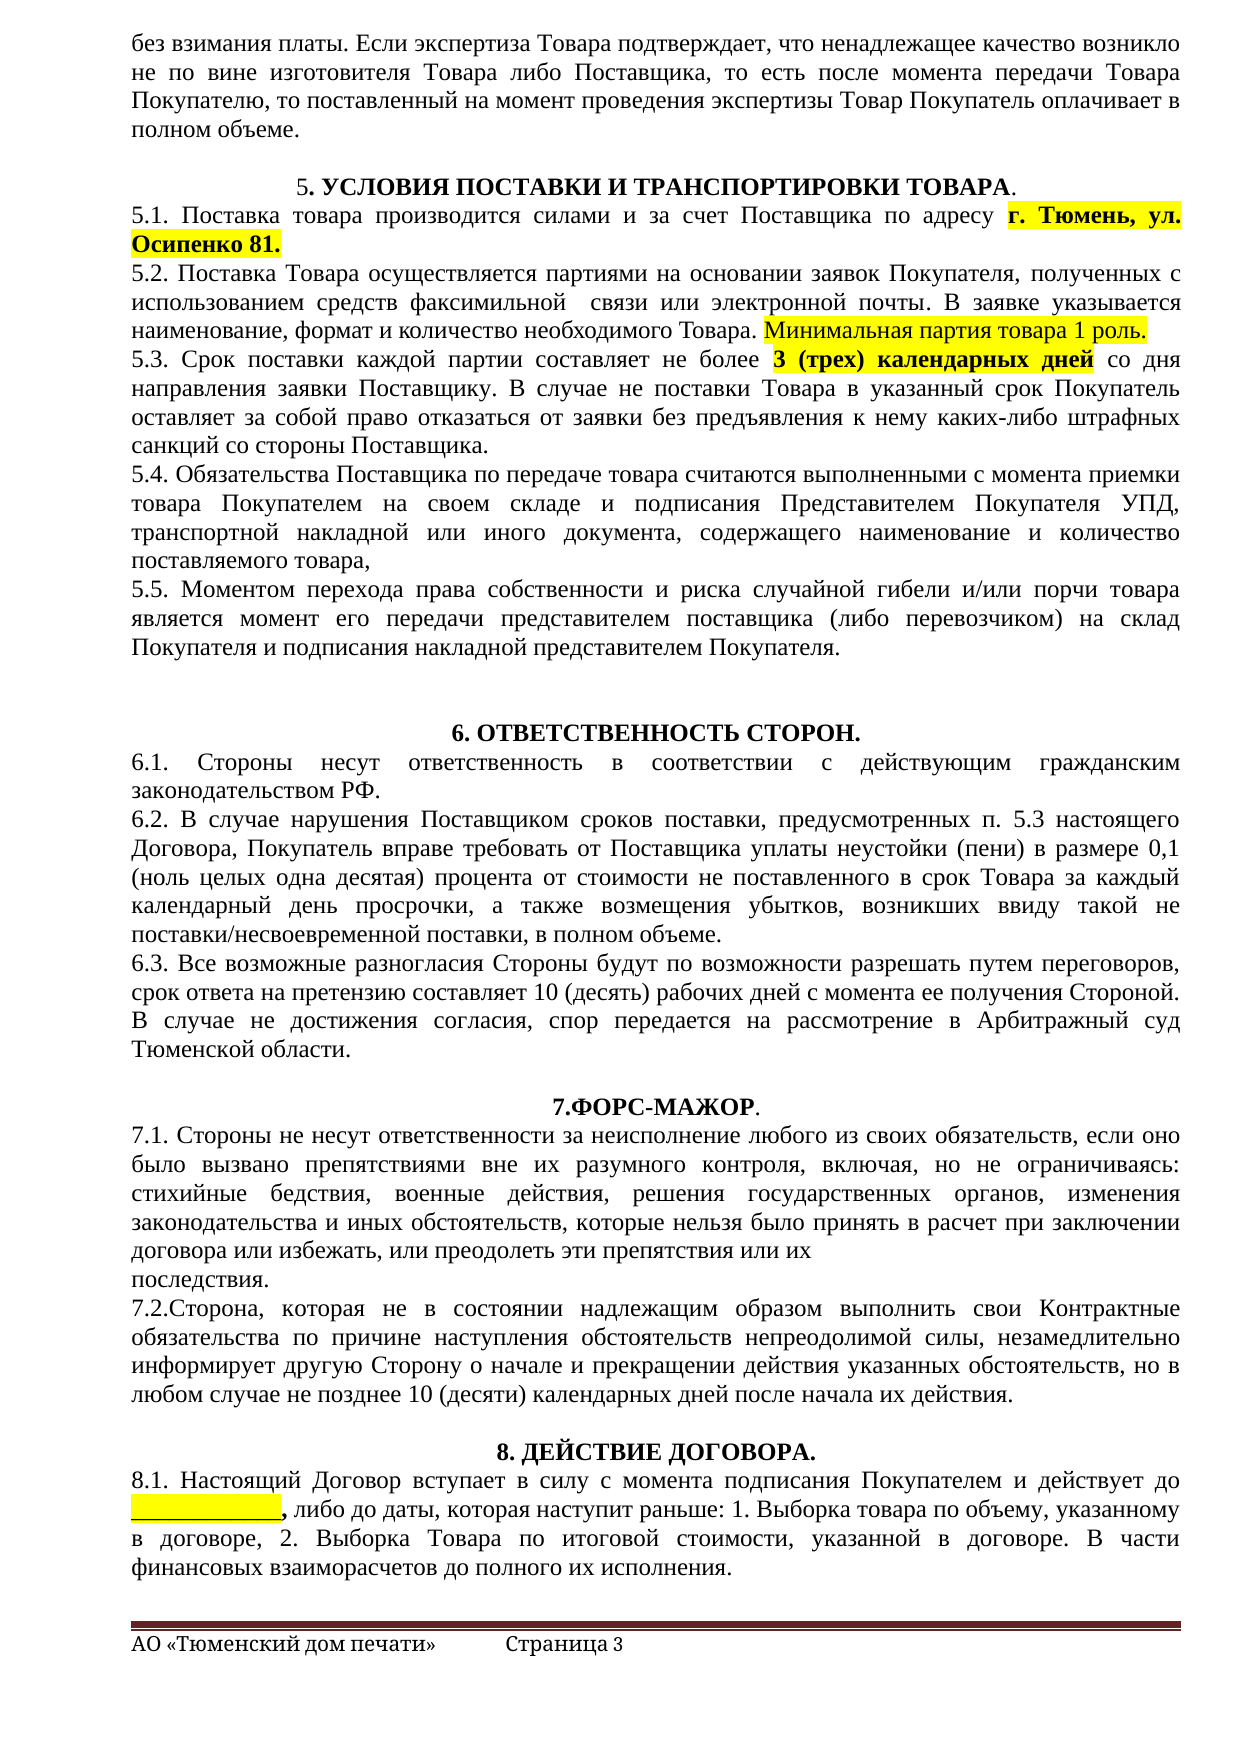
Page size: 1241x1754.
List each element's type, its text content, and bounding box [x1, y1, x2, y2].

text 5.5. Моментом перехода права собственности и риска случайной гибели и/или порчи товара является момент его передачи представителем поставщика (либо перевозчиком) на склад Покупателя и подписания накладной представителем Покупателя. [131, 574, 1181, 661]
text последствия. [131, 1264, 1181, 1293]
text 8. ДЕЙСТВИЕ ДОГОВОРА. [131, 1437, 1181, 1466]
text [131, 28, 1181, 143]
text 7.1. Стороны не несут ответственности за неисполнение любого из своих обязательств, если оно было вызвано препятствиями вне их разумного контроля, включая, но не ограничиваясь: стихийные бедствия, военные действия, решения государственных органов, изменения законодательства и иных обстоятельств, которые нельзя было принять в расчет при заключении договора или избежать, или преодолеть эти препятствия или их [131, 1121, 1181, 1264]
text 5.3. Срок поставки каждой партии составляет не более 3 (трех) календарных дней со дня направления заявки Поставщику. В случае не поставки Товара в указанный срок Покупатель оставляет за собой право отказаться от заявки без предъявления к нему каких-либо штрафных санкций со стороны Поставщика. [131, 344, 1181, 459]
text 6. ОТВЕТСТВЕННОСТЬ СТОРОН. [131, 718, 1181, 747]
text 5. УСЛОВИЯ ПОСТАВКИ И ТРАНСПОРТИРОВКИ ТОВАРА. [131, 172, 1181, 201]
text 5.1. Поставка товара производится силами и за счет Поставщика по адресу г. Тюмень, ул. Осипенко 81. [131, 201, 1181, 258]
text 6.1. Стороны несут ответственность в соответствии с действующим гражданским законодательством РФ. [131, 747, 1181, 804]
text 6.3. Все возможные разногласия Стороны будут по возможности разрешать путем переговоров, срок ответа на претензию составляет 10 (десять) рабочих дней с момента ее получения Стороной. В случае не достижения согласия, спор передается на рассмотрение в Арбитражный суд Тюменской области. [131, 948, 1181, 1063]
text 7.2.Сторона, которая не в состоянии надлежащим образом выполнить свои Контрактные обязательства по причине наступления обстоятельств непреодолимой силы, незамедлительно информирует другую Сторону о начале и прекращении действия указанных обстоятельств, но в любом случае не позднее 10 (десяти) календарных дней после начала их действия. [131, 1293, 1181, 1408]
text 7.ФОРС-МАЖОР. [131, 1092, 1181, 1121]
text 6.2. В случае нарушения Поставщиком сроков поставки, предусмотренных п. 5.3 настоящего Договора, Покупатель вправе требовать от Поставщика уплаты неустойки (пени) в размере 0,1 (ноль целых одна десятая) процента от стоимости не поставленного в срок Товара за каждый календарный день просрочки, а также возмещения убытков, возникших ввиду такой не поставки/несвоевременной поставки, в полном объеме. [131, 804, 1181, 948]
text 5.4. Обязательства Поставщика по передаче товара считаются выполненными с момента приемки товара Покупателем на своем складе и подписания Представителем Покупателя УПД, транспортной накладной или иного документа, содержащего наименование и количество поставляемого товара, [131, 459, 1181, 574]
text 8.1. Настоящий Договор вступает в силу с момента подписания Покупателем и действует до ____________, либо до даты, которая наступит раньше: 1. Выборка товара по объему, указанному в договоре, 2. Выборка Товара по итоговой стоимости, указанной в договоре. В части финансовых взаиморасчетов до полного их исполнения. [131, 1466, 1181, 1581]
text 5.2. Поставка Товара осуществляется партиями на основании заявок Покупателя, полученных с использованием средств факсимильной связи или электронной почты. В заявке указывается наименование, формат и количество необходимого Товара. Минимальная партия товара 1 роль. [131, 258, 1181, 344]
